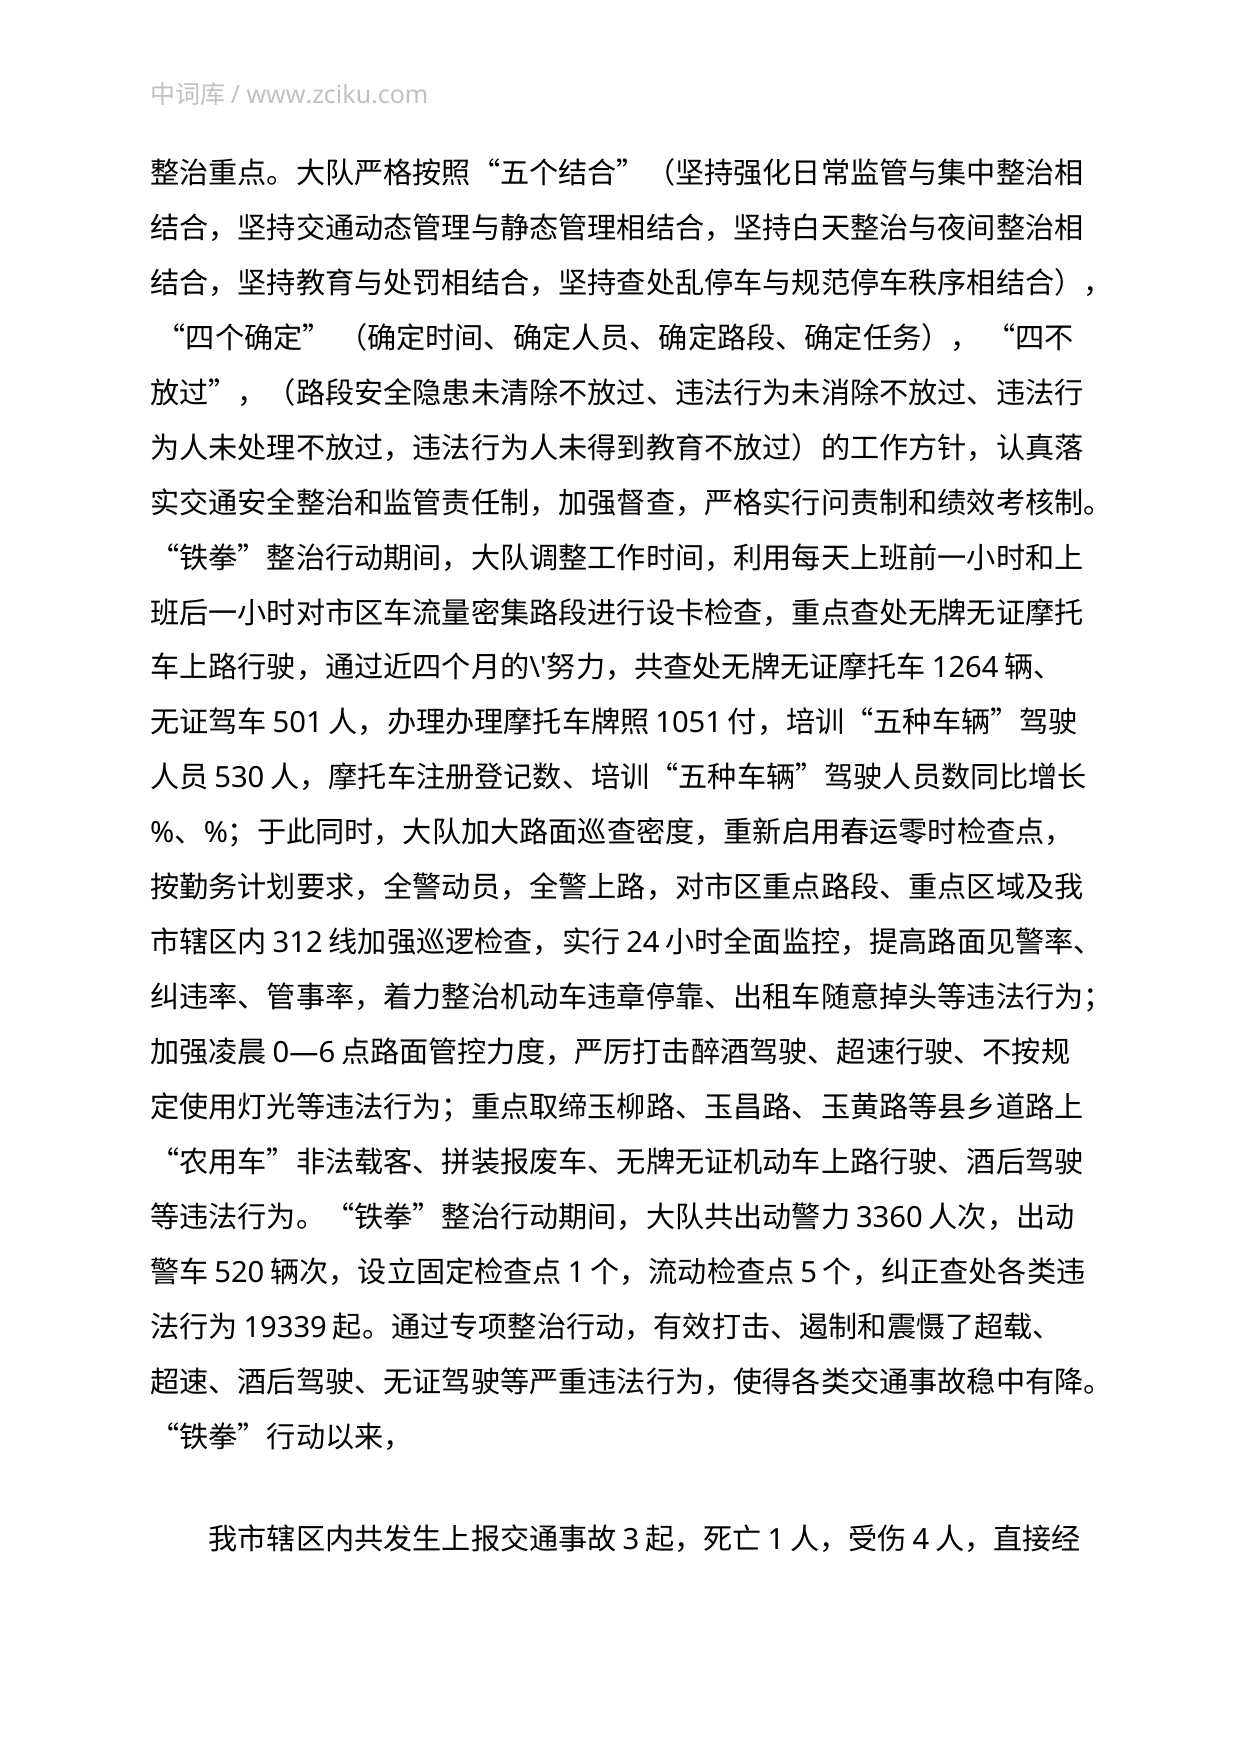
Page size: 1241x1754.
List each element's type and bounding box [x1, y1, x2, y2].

text [150, 1515, 1090, 1558]
text [150, 150, 1090, 1456]
